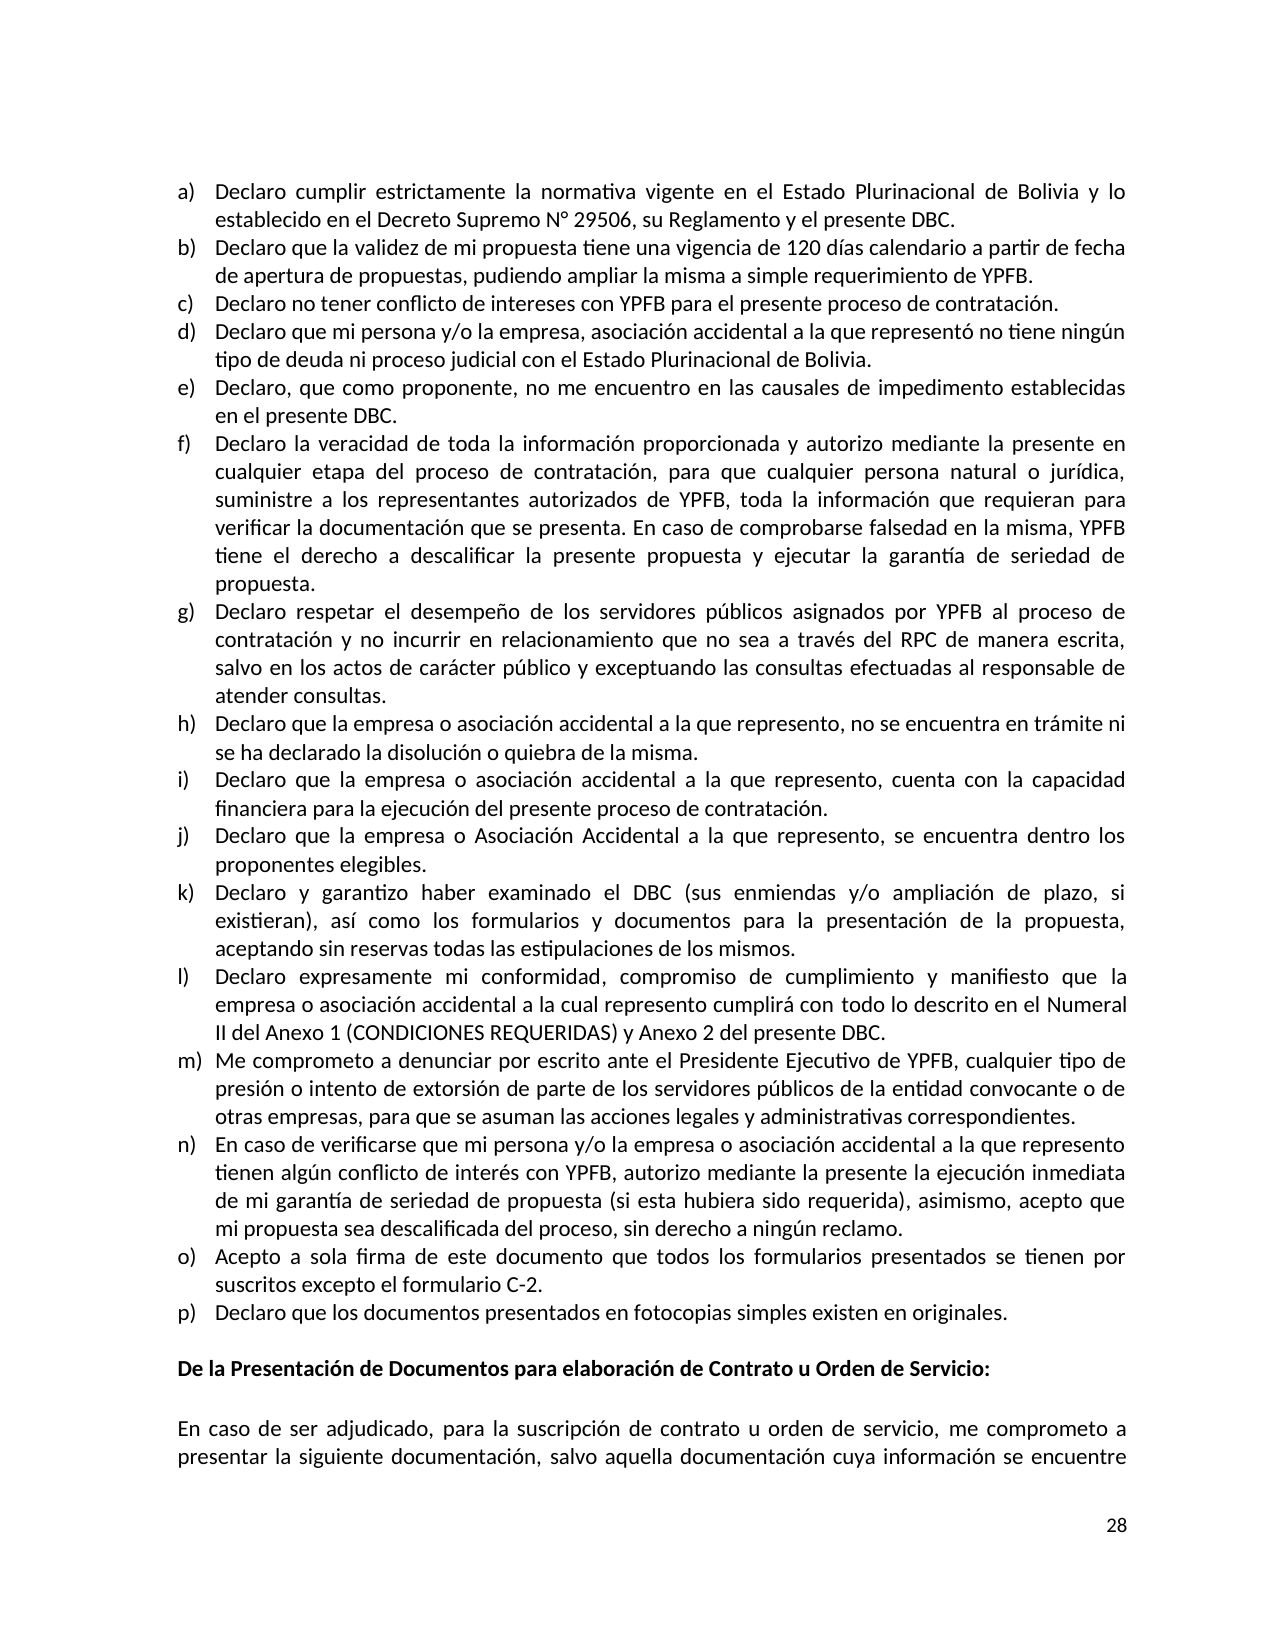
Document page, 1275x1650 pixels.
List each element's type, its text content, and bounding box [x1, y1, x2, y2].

list Declaro la veracidad de toda la información proporcionada y autorizo mediante la presente en cualquier etapa del proceso de contratación, para que cualquier persona natural o jurídica, suministre a los representantes autorizados de YPFB, toda la información que requieran para verificar la documentación que se presenta. En caso de comprobarse falsedad en la misma, YPFB tiene el derecho a descalificar la presente propuesta y ejecutar la garantía de seriedad de propuesta. [177, 429, 1127, 597]
list Declaro que la empresa o asociación accidental a la que represento, cuenta con la capacidad financiera para la ejecución del presente proceso de contratación. [177, 766, 1127, 822]
list Declaro cumplir estrictamente la normativa vigente en el Estado Plurinacional de Bolivia y lo establecido en el Decreto Supremo N° 29506, su Reglamento y el presente DBC. [177, 177, 1127, 233]
list Declaro que mi persona y/o la empresa, asociación accidental a la que representó no tiene ningún tipo de deuda ni proceso judicial con el Estado Plurinacional de Bolivia. [177, 317, 1127, 373]
list De la Presentación de Documentos para elaboración de Contrato u Orden de Servicio: [177, 1354, 1127, 1382]
list En caso de verificarse que mi persona y/o la empresa o asociación accidental a la que represento tienen algún conflicto de interés con YPFB, autorizo mediante la presente la ejecución inmediata de mi garantía de seriedad de propuesta (si esta hubiera sido requerida), asimismo, acepto que mi propuesta sea descalificada del proceso, sin derecho a ningún reclamo. [177, 1130, 1127, 1242]
list Declaro no tener conflicto de intereses con YPFB para el presente proceso de contratación. [177, 289, 1127, 317]
list Declaro que la empresa o Asociación Accidental a la que represento, se encuentra dentro los proponentes elegibles. [177, 822, 1127, 878]
list Me comprometo a denunciar por escrito ante el Presidente Ejecutivo de YPFB, cualquier tipo de presión o intento de extorsión de parte de los servidores públicos de la entidad convocante o de otras empresas, para que se asuman las acciones legales y administrativas correspondientes. [177, 1046, 1127, 1130]
list Declaro y garantizo haber examinado el DBC (sus enmiendas y/o ampliación de plazo, si existieran), así como los formularios y documentos para la presentación de la propuesta, aceptando sin reservas todas las estipulaciones de los mismos. [177, 878, 1127, 962]
list Declaro respetar el desempeño de los servidores públicos asignados por YPFB al proceso de contratación y no incurrir en relacionamiento que no sea a través del RPC de manera escrita, salvo en los actos de carácter público y exceptuando las consultas efectuadas al responsable de atender consultas. [177, 597, 1127, 709]
list Declaro, que como proponente, no me encuentro en las causales de impedimento establecidas en el presente DBC. [177, 373, 1127, 429]
list Declaro que la validez de mi propuesta tiene una vigencia de 120 días calendario a partir de fecha de apertura de propuestas, pudiendo ampliar la misma a simple requerimiento de YPFB. [177, 233, 1127, 289]
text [177, 1414, 1127, 1470]
list Declaro que la empresa o asociación accidental a la que represento, no se encuentra en trámite ni se ha declarado la disolución o quiebra de la misma. [177, 709, 1127, 766]
list Acepto a sola firma de este documento que todos los formularios presentados se tienen por suscritos excepto el formulario C-2. [177, 1242, 1127, 1298]
list Declaro que los documentos presentados en fotocopias simples existen en originales. [177, 1298, 1127, 1326]
list Declaro expresamente mi conformidad, compromiso de cumplimiento y manifiesto que la empresa o asociación accidental a la cual represento cumplirá con todo lo descrito en el Numeral II del Anexo 1 (CONDICIONES REQUERIDAS) y Anexo 2 del presente DBC. [177, 962, 1127, 1046]
